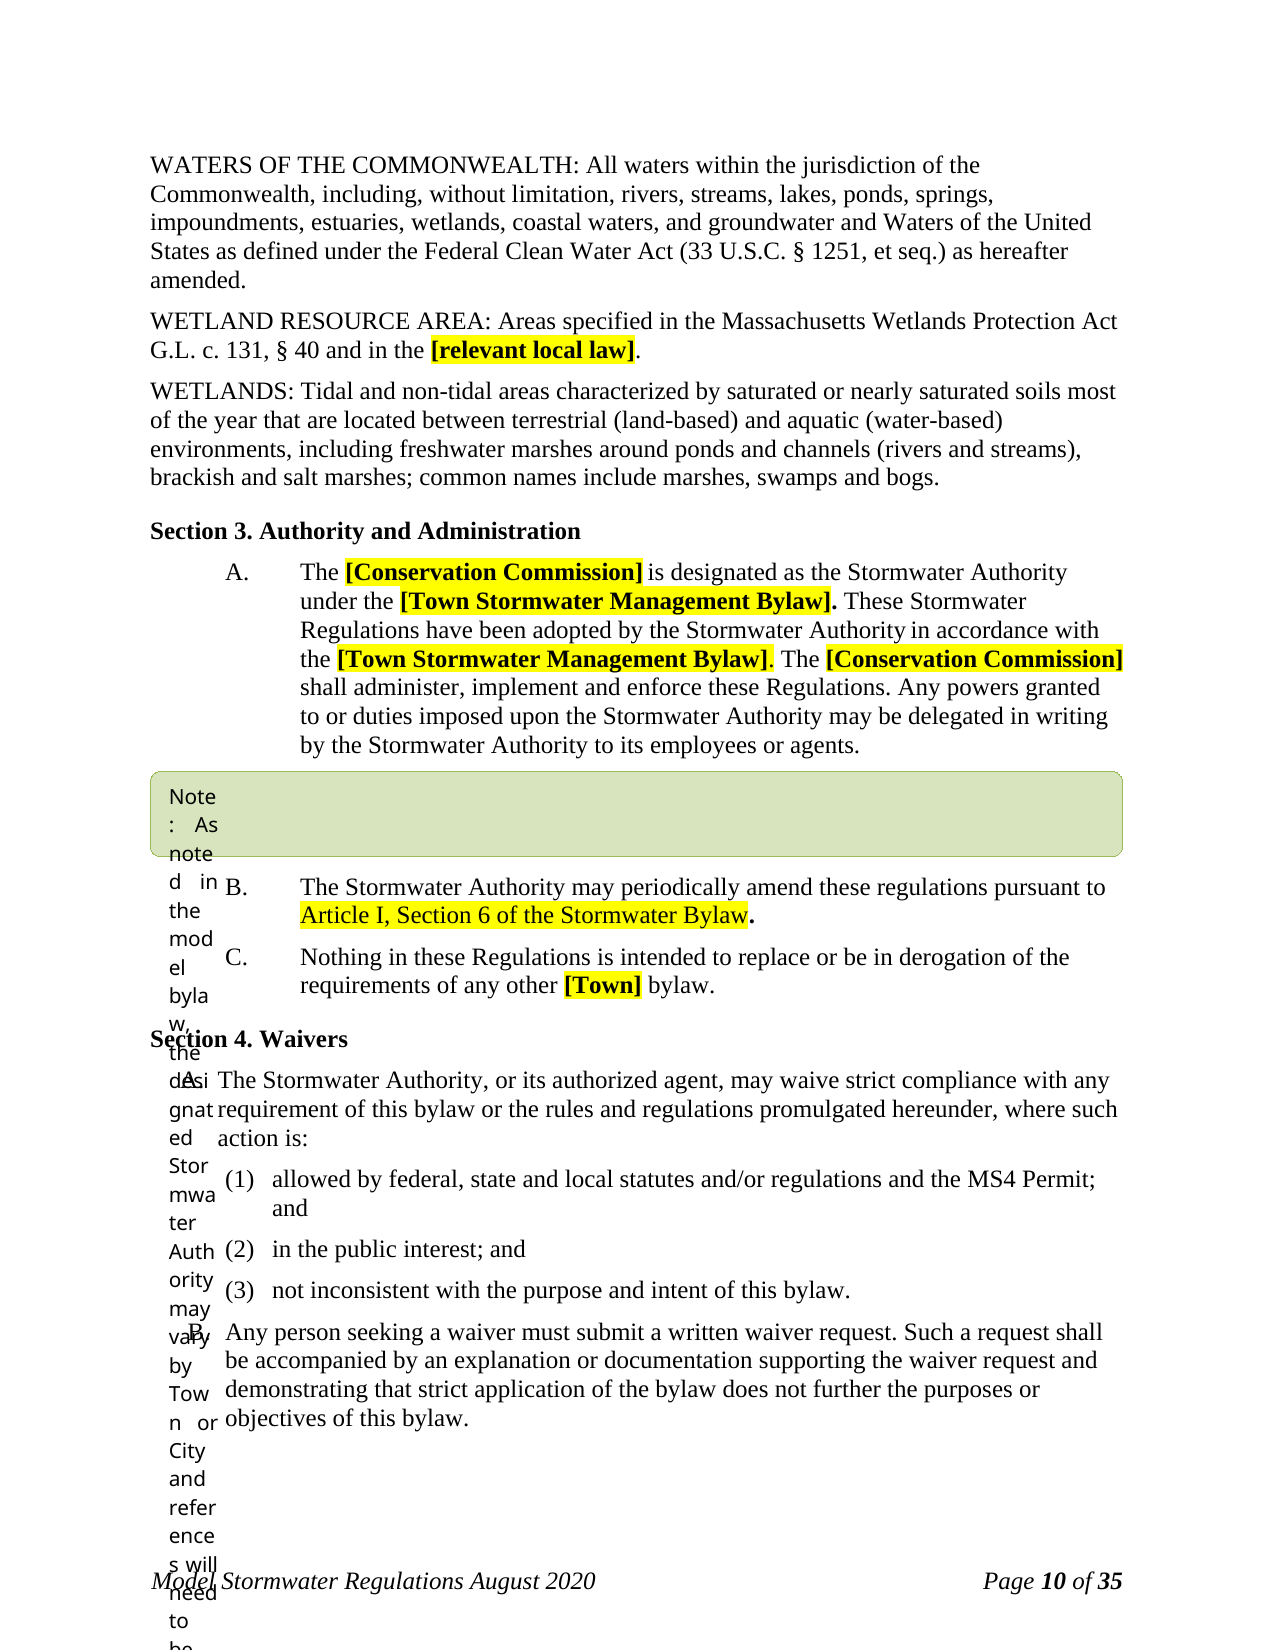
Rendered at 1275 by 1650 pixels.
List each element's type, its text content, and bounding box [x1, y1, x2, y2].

text WETLANDS: Tidal and non-tidal areas characterized by saturated or nearly saturated soils most of the year that are located between terrestrial (land-based) and aquatic (water-based) environments, including freshwater marshes around ponds and channels (rivers and streams), brackish and salt marshes; common names include marshes, swamps and bogs. [150, 376, 1125, 491]
list The Stormwater Authority may periodically amend these regulations pursuant to Article I, Section 6 of the Stormwater Bylaw. [225, 872, 1125, 929]
list in the public interest; and [225, 1234, 1125, 1263]
list allowed by federal, state and local statutes and/or regulations and the MS4 Permit; and [225, 1164, 1125, 1222]
list not inconsistent with the purpose and intent of this bylaw. [225, 1276, 1125, 1304]
list Nothing in these Regulations is intended to replace or be in derogation of the requirements of any other [Town] bylaw. [225, 942, 1125, 999]
list Any person seeking a waiver must submit a written waiver request. Such a request shall be accompanied by an explanation or documentation supporting the waiver request and demonstrating that strict application of the bylaw does not further the purposes or objectives of this bylaw. [187, 1317, 1125, 1432]
text Section 3. Authority and Administration [150, 516, 1125, 545]
text Section 4. Waivers [150, 1024, 1125, 1053]
list The [Conservation Commission] is designated as the Stormwater Authority under the [Town Stormwater Management Bylaw]. These Stormwater Regulations have been adopted by the Stormwater Authority in accordance with the [Town Stormwater Management Bylaw]. The [Conservation Commission] shall administer, implement and enforce these Regulations. Any powers granted to or duties imposed upon the Stormwater Authority may be delegated in writing by the Stormwater Authority to its employees or agents. [225, 557, 1125, 759]
text WATERS OF THE COMMONWEALTH: All waters within the jurisdiction of the Commonwealth, including, without limitation, rivers, streams, lakes, ponds, springs, impoundments, estuaries, wetlands, coastal waters, and groundwater and Waters of the United States as defined under the Federal Clean Water Act (33 U.S.C. § 1251, et seq.) as hereafter amended. [150, 150, 1125, 294]
list The Stormwater Authority, or its authorized agent, may waive strict compliance with any requirement of this bylaw or the rules and regulations promulgated hereunder, where such action is: [180, 1066, 1125, 1152]
text WETLAND RESOURCE AREA: Areas specified in the Massachusetts Wetlands Protection Act G.L. c. 131, § 40 and in the [relevant local law]. [150, 306, 1125, 364]
